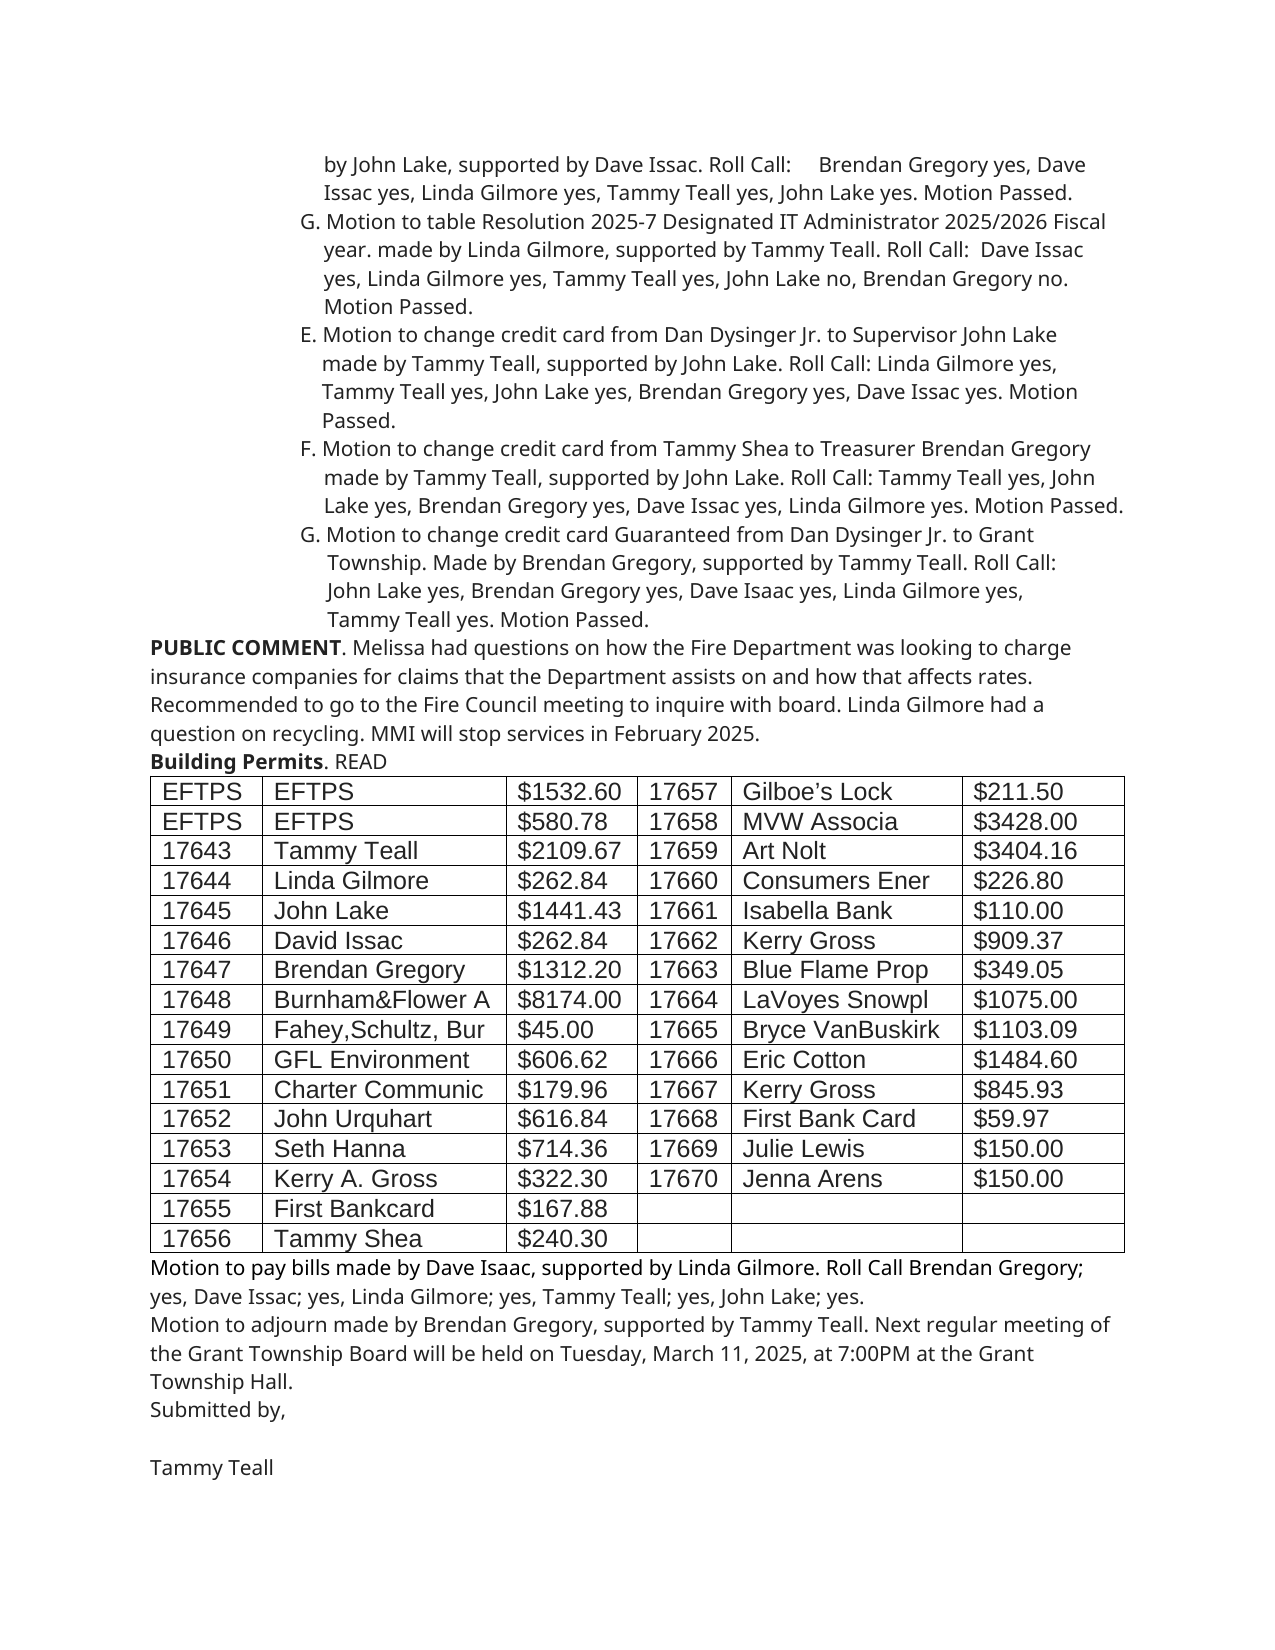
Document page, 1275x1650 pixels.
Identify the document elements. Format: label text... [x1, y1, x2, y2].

table_cell 17655 [151, 1194, 262, 1222]
table_cell Isabella Bank [732, 896, 962, 924]
table_cell $262.84 [507, 926, 637, 954]
table_cell $110.00 [963, 896, 1124, 924]
table_cell Brendan Gregory [263, 955, 506, 984]
text John Lake yes, Brendan Gregory yes, Dave Isaac yes, Linda Gilmore yes, [300, 577, 1125, 605]
table_cell Linda Gilmore [263, 866, 506, 895]
table_cell 17656 [151, 1224, 262, 1252]
text PUBLIC COMMENT. Melissa had questions on how the Fire Department was looking to charge insurance companies for claims that the Department assists on and how that affects rates. Recommended to go to the Fire Council meeting to inquire with board. Linda Gilmore had a question on recycling. MMI will stop services in February 2025. [150, 633, 1125, 747]
table_cell 17653 [151, 1134, 262, 1163]
table_cell 17644 [151, 866, 262, 895]
table_cell $1103.09 [963, 1015, 1124, 1044]
table_cell $3428.00 [963, 806, 1124, 835]
table_cell $45.00 [507, 1015, 637, 1044]
table_cell 17647 [151, 955, 262, 984]
text E. Motion to change credit card from Dan Dysinger Jr. to Supervisor John Lake [225, 321, 1125, 349]
table_cell 17664 [638, 985, 731, 1014]
table_cell $262.84 [507, 866, 637, 895]
table_cell 17652 [151, 1104, 262, 1133]
table_cell LaVoyes Snowpl [732, 985, 962, 1014]
table_cell 17666 [638, 1045, 731, 1073]
table_cell [732, 1194, 962, 1222]
text Submitted by, [150, 1396, 1125, 1424]
table_cell [732, 1224, 962, 1252]
table_cell John Lake [263, 896, 506, 924]
table_header EFTPS [263, 777, 506, 805]
table_cell 17661 [638, 896, 731, 924]
table_cell Burnham&Flower A [263, 985, 506, 1014]
table_cell 17669 [638, 1134, 731, 1163]
table_cell 17663 [638, 955, 731, 984]
table_cell $150.00 [963, 1134, 1124, 1163]
table_cell 17651 [151, 1075, 262, 1103]
table_cell Julie Lewis [732, 1134, 962, 1163]
table_cell Blue Flame Prop [732, 955, 962, 984]
table_cell Jenna Arens [732, 1164, 962, 1193]
table_cell 17645 [151, 896, 262, 924]
table_cell [963, 1224, 1124, 1252]
table_cell Fahey,Schultz, Bur [263, 1015, 506, 1044]
table_cell $1441.43 [507, 896, 637, 924]
text Tammy Teall yes. Motion Passed. [300, 605, 1125, 633]
table_cell $845.93 [963, 1075, 1124, 1103]
table_cell Kerry Gross [732, 1075, 962, 1103]
table_cell David Issac [263, 926, 506, 954]
table_cell Consumers Ener [732, 866, 962, 895]
table_cell Art Nolt [732, 836, 962, 865]
table_cell 17660 [638, 866, 731, 895]
text Passed. [225, 406, 1125, 434]
table_cell [963, 1194, 1124, 1222]
table_cell MVW Associa [732, 806, 962, 835]
text Tammy Teall [150, 1453, 1125, 1481]
table_cell $8174.00 [507, 985, 637, 1014]
text Township. Made by Brendan Gregory, supported by Tammy Teall. Roll Call: [300, 548, 1125, 577]
table_cell [638, 1194, 731, 1222]
table_cell John Urquhart [263, 1104, 506, 1133]
table_cell Seth Hanna [263, 1134, 506, 1163]
table_header 17657 [638, 777, 731, 805]
table_cell $150.00 [963, 1164, 1124, 1193]
table_cell 17643 [151, 836, 262, 865]
table_cell $2109.67 [507, 836, 637, 865]
table_cell $226.80 [963, 866, 1124, 895]
text G. Motion to change credit card Guaranteed from Dan Dysinger Jr. to Grant [300, 520, 1125, 548]
table_cell Tammy Teall [263, 836, 506, 865]
table_cell $580.78 [507, 806, 637, 835]
table_header EFTPS [151, 777, 262, 805]
table_cell $240.30 [507, 1224, 637, 1252]
table_cell $1312.20 [507, 955, 637, 984]
table_cell Kerry A. Gross [263, 1164, 506, 1193]
table_cell $179.96 [507, 1075, 637, 1103]
text Motion to pay bills made by Dave Isaac, supported by Linda Gilmore. Roll Call Brendan Gregory; yes, Dave Issac; yes, Linda Gilmore; yes, Tammy Teall; yes, John Lake; yes. [150, 1253, 1125, 1310]
table_cell GFL Environment [263, 1045, 506, 1073]
table_cell 17670 [638, 1164, 731, 1193]
table_cell Eric Cotton [732, 1045, 962, 1073]
table_cell 17668 [638, 1104, 731, 1133]
table_cell 17649 [151, 1015, 262, 1044]
table_cell 17650 [151, 1045, 262, 1073]
table_cell $606.62 [507, 1045, 637, 1073]
table_cell $1484.60 [963, 1045, 1124, 1073]
table_cell 17658 [638, 806, 731, 835]
text Building Permits. READ [150, 747, 1125, 776]
table_cell EFTPS [263, 806, 506, 835]
table_cell First Bankcard [263, 1194, 506, 1222]
table_cell 17648 [151, 985, 262, 1014]
table_cell $714.36 [507, 1134, 637, 1163]
table_cell Charter Communic [263, 1075, 506, 1103]
table_header Gilboe’s Lock [732, 777, 962, 805]
table_cell $322.30 [507, 1164, 637, 1193]
text Motion to adjourn made by Brendan Gregory, supported by Tammy Teall. Next regular meeting of the Grant Township Board will be held on Tuesday, March 11, 2025, at 7:00PM at the Grant Township Hall. [150, 1310, 1125, 1396]
table_cell 17659 [638, 836, 731, 865]
table_cell $167.88 [507, 1194, 637, 1222]
table_cell $3404.16 [963, 836, 1124, 865]
text made by Tammy Teall, supported by John Lake. Roll Call: Tammy Teall yes, John Lake yes, Brendan Gregory yes, Dave Issac yes, Linda Gilmore yes. Motion Passed. [323, 463, 1125, 520]
table_cell EFTPS [151, 806, 262, 835]
table_cell $616.84 [507, 1104, 637, 1133]
table_cell $909.37 [963, 926, 1124, 954]
table_cell $1075.00 [963, 985, 1124, 1014]
table_cell 17662 [638, 926, 731, 954]
text by John Lake, supported by Dave Issac. Roll Call: Brendan Gregory yes, Dave Issac yes, Linda Gilmore yes, Tammy Teall yes, John Lake yes. Motion Passed. [323, 150, 1125, 207]
table_header $1532.60 [507, 777, 637, 805]
table_cell 17665 [638, 1015, 731, 1044]
table_cell Bryce VanBuskirk [732, 1015, 962, 1044]
table_cell 17654 [151, 1164, 262, 1193]
text Tammy Teall yes, John Lake yes, Brendan Gregory yes, Dave Issac yes. Motion [225, 377, 1125, 406]
table_cell $349.05 [963, 955, 1124, 984]
table_header $211.50 [963, 777, 1124, 805]
table_cell First Bank Card [732, 1104, 962, 1133]
text F. Motion to change credit card from Tammy Shea to Treasurer Brendan Gregory [300, 434, 1125, 463]
table_cell [638, 1224, 731, 1252]
table_cell $59.97 [963, 1104, 1124, 1133]
table_cell 17646 [151, 926, 262, 954]
text year. made by Linda Gilmore, supported by Tammy Teall. Roll Call: Dave Issac yes, Linda Gilmore yes, Tammy Teall yes, John Lake no, Brendan Gregory no. Motion Passed. [323, 235, 1125, 321]
text G. Motion to table Resolution 2025-7 Designated IT Administrator 2025/2026 Fiscal [150, 207, 1125, 235]
table_cell 17667 [638, 1075, 731, 1103]
table_cell Kerry Gross [732, 926, 962, 954]
table_cell Tammy Shea [263, 1224, 506, 1252]
text made by Tammy Teall, supported by John Lake. Roll Call: Linda Gilmore yes, [225, 349, 1125, 377]
